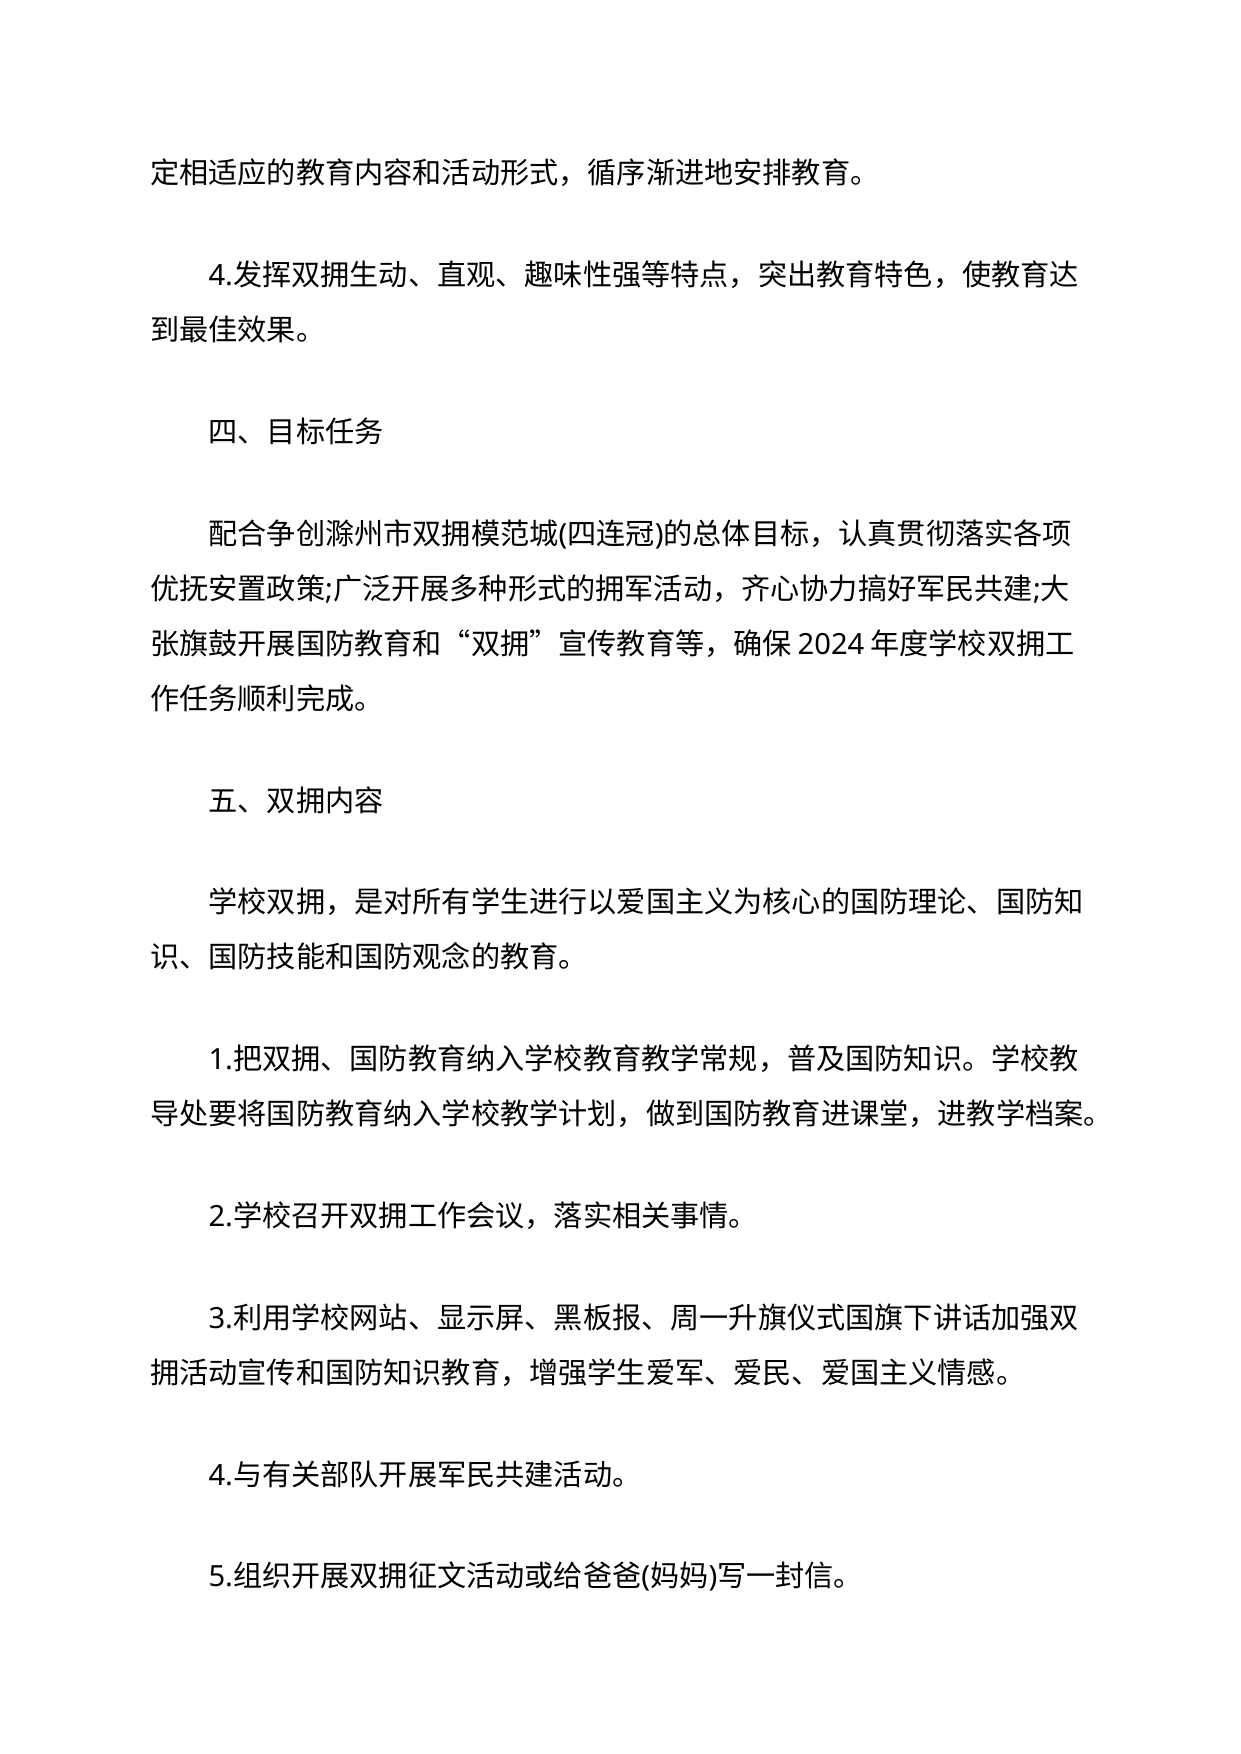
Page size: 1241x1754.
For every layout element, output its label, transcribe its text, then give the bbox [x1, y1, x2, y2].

text 5.组织开展双拥征文活动或给爸爸(妈妈)写一封信。 [150, 1553, 1090, 1595]
text 4.与有关部队开展军民共建活动。 [150, 1451, 1090, 1493]
text 配合争创滁州市双拥模范城(四连冠)的总体目标，认真贯彻落实各项优抚安置政策;广泛开展多种形式的拥军活动，齐心协力搞好军民共建;大张旗鼓开展国防教育和“双拥”宣传教育等，确保2024年度学校双拥工作任务顺利完成。 [150, 510, 1090, 718]
text 3.利用学校网站、显示屏、黑板报、周一升旗仪式国旗下讲话加强双拥活动宣传和国防知识教育，增强学生爱军、爱民、爱国主义情感。 [150, 1294, 1090, 1392]
text 四、目标任务 [150, 408, 1090, 451]
text 1.把双拥、国防教育纳入学校教育教学常规，普及国防知识。学校教导处要将国防教育纳入学校教学计划，做到国防教育进课堂，进教学档案。 [150, 1036, 1090, 1133]
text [150, 150, 1090, 192]
text 2.学校召开双拥工作会议，落实相关事情。 [150, 1192, 1090, 1235]
text 学校双拥，是对所有学生进行以爱国主义为核心的国防理论、国防知识、国防技能和国防观念的教育。 [150, 879, 1090, 976]
text 4.发挥双拥生动、直观、趣味性强等特点，突出教育特色，使教育达到最佳效果。 [150, 252, 1090, 349]
text 五、双拥内容 [150, 777, 1090, 819]
